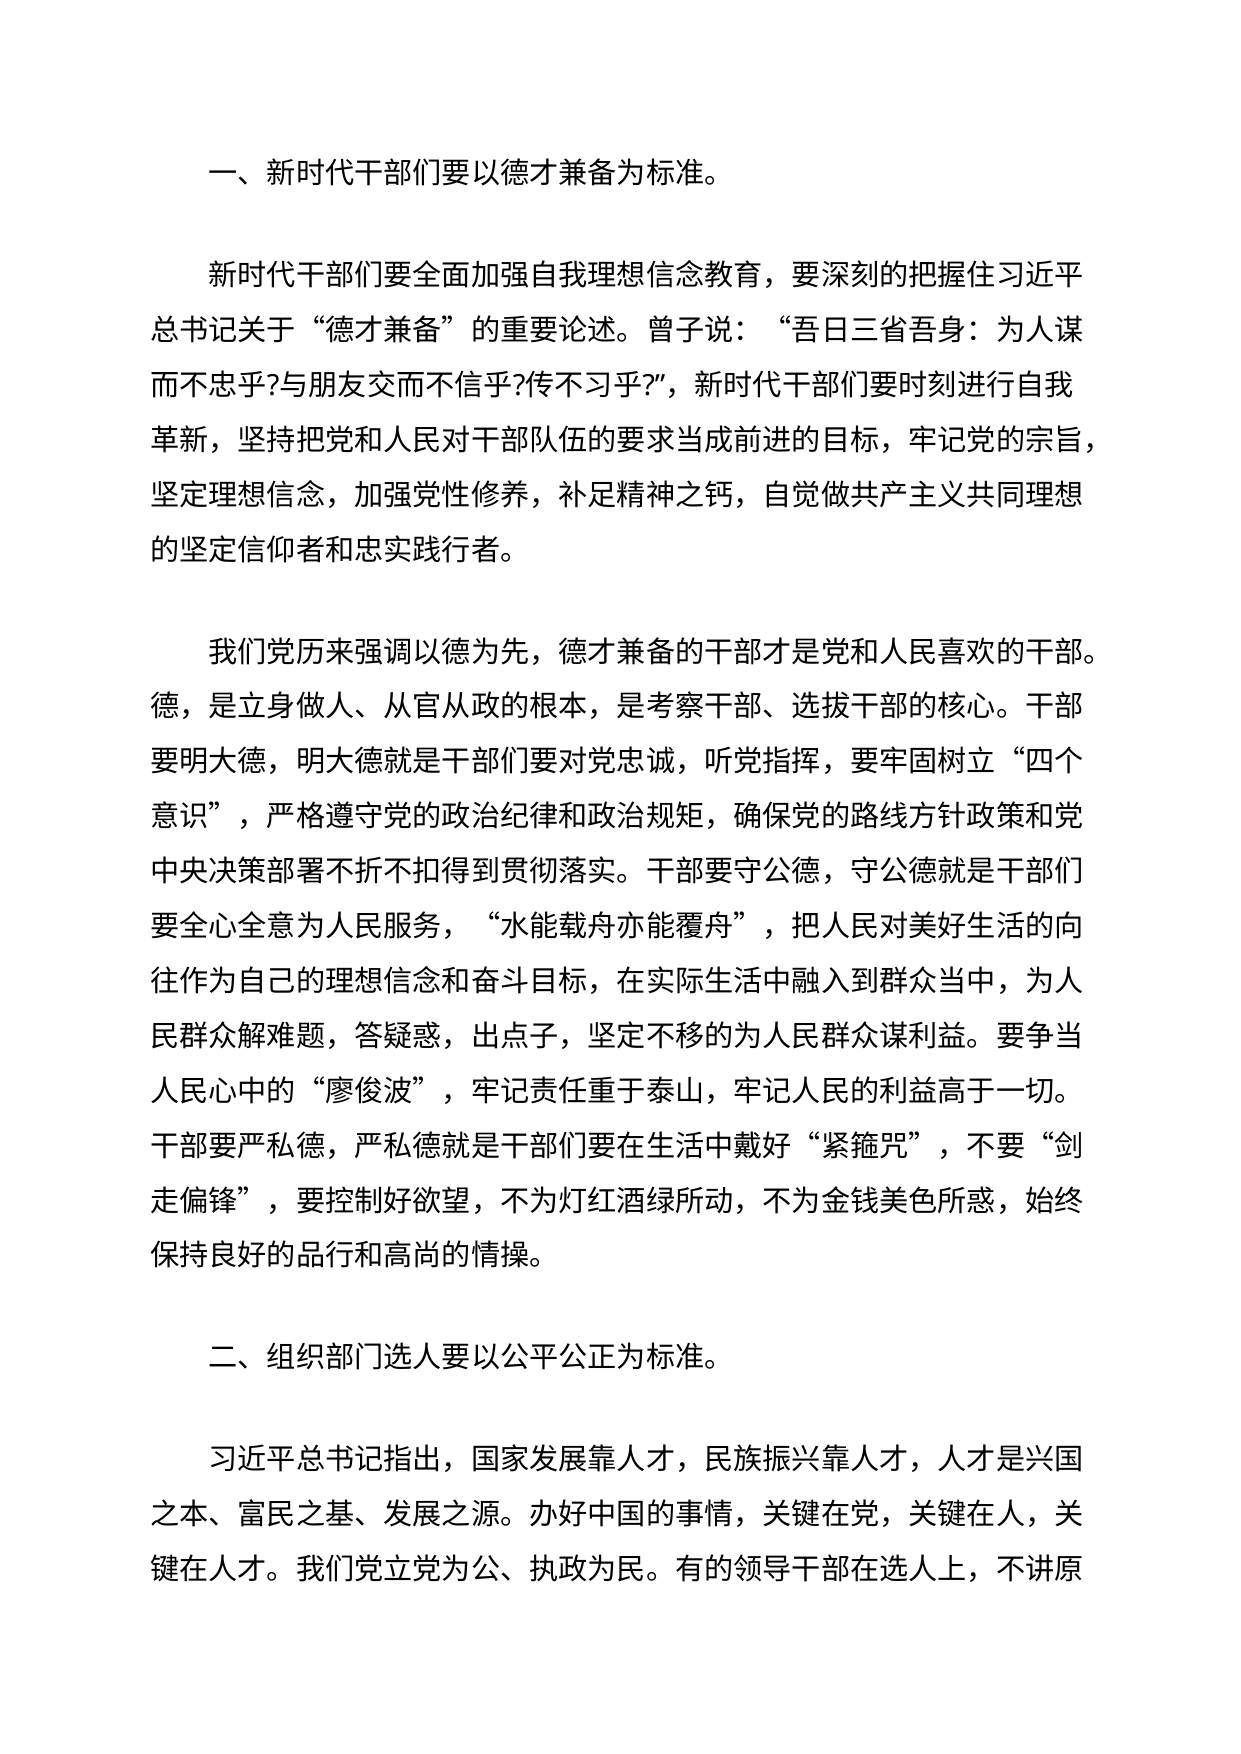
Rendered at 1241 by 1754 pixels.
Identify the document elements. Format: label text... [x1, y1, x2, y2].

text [150, 1436, 1090, 1588]
text 新时代干部们要全面加强自我理想信念教育，要深刻的把握住习近平总书记关于“德才兼备”的重要论述。曾子说：“吾日三省吾身：为人谋而不忠乎?与朋友交而不信乎?传不习乎?”，新时代干部们要时刻进行自我革新，坚持把党和人民对干部队伍的要求当成前进的目标，牢记党的宗旨，坚定理想信念，加强党性修养，补足精神之钙，自觉做共产主义共同理想的坚定信仰者和忠实践行者。 [150, 252, 1090, 569]
text 一、新时代干部们要以德才兼备为标准。 [150, 150, 1090, 192]
text 我们党历来强调以德为先，德才兼备的干部才是党和人民喜欢的干部。德，是立身做人、从官从政的根本，是考察干部、选拔干部的核心。干部要明大德，明大德就是干部们要对党忠诚，听党指挥，要牢固树立“四个意识”，严格遵守党的政治纪律和政治规矩，确保党的路线方针政策和党中央决策部署不折不扣得到贯彻落实。干部要守公德，守公德就是干部们要全心全意为人民服务，“水能载舟亦能覆舟”，把人民对美好生活的向往作为自己的理想信念和奋斗目标，在实际生活中融入到群众当中，为人民群众解难题，答疑惑，出点子，坚定不移的为人民群众谋利益。要争当人民心中的“廖俊波”，牢记责任重于泰山，牢记人民的利益高于一切。干部要严私德，严私德就是干部们要在生活中戴好“紧箍咒”，不要“剑走偏锋”，要控制好欲望，不为灯红酒绿所动，不为金钱美色所惑，始终保持良好的品行和高尚的情操。 [150, 628, 1090, 1274]
text 二、组织部门选人要以公平公正为标准。 [150, 1334, 1090, 1376]
